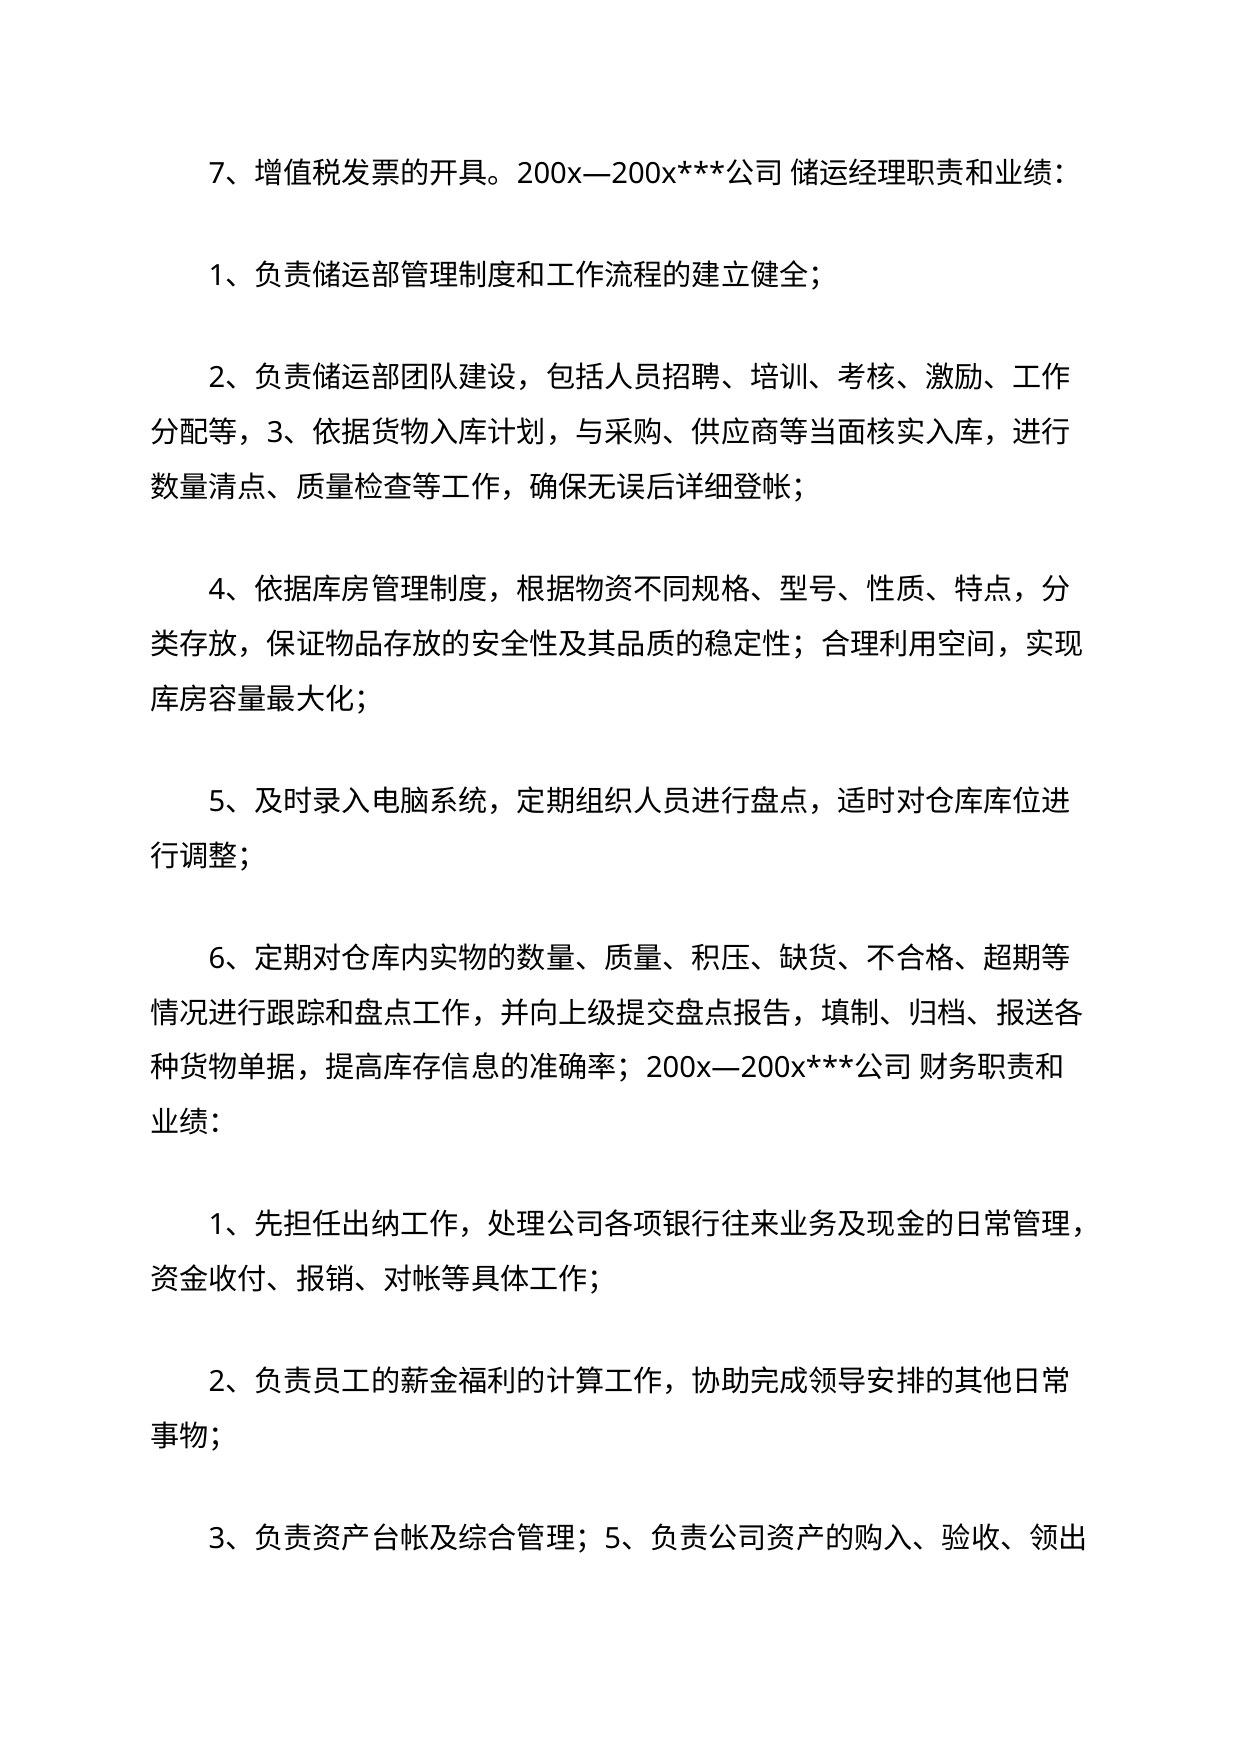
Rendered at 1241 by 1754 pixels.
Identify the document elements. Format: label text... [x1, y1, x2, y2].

text 5、及时录入电脑系统，定期组织人员进行盘点，适时对仓库库位进行调整； [150, 777, 1090, 875]
text 7、增值税发票的开具。200x—200x***公司 储运经理职责和业绩： [150, 150, 1090, 192]
text 6、定期对仓库内实物的数量、质量、积压、缺货、不合格、超期等情况进行跟踪和盘点工作，并向上级提交盘点报告，填制、归档、报送各种货物单据，提高库存信息的准确率；200x—200x***公司 财务职责和业绩： [150, 934, 1090, 1141]
text 4、依据库房管理制度，根据物资不同规格、型号、性质、特点，分类存放，保证物品存放的安全性及其品质的稳定性；合理利用空间，实现库房容量最大化； [150, 566, 1090, 718]
text 2、负责储运部团队建设，包括人员招聘、培训、考核、激励、工作分配等，3、依据货物入库计划，与采购、供应商等当面核实入库，进行数量清点、质量检查等工作，确保无误后详细登帐； [150, 354, 1090, 506]
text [150, 1514, 1090, 1557]
text 1、负责储运部管理制度和工作流程的建立健全； [150, 252, 1090, 294]
text 1、先担任出纳工作，处理公司各项银行往来业务及现金的日常管理，资金收付、报销、对帐等具体工作； [150, 1201, 1090, 1298]
text 2、负责员工的薪金福利的计算工作，协助完成领导安排的其他日常事物； [150, 1358, 1090, 1455]
